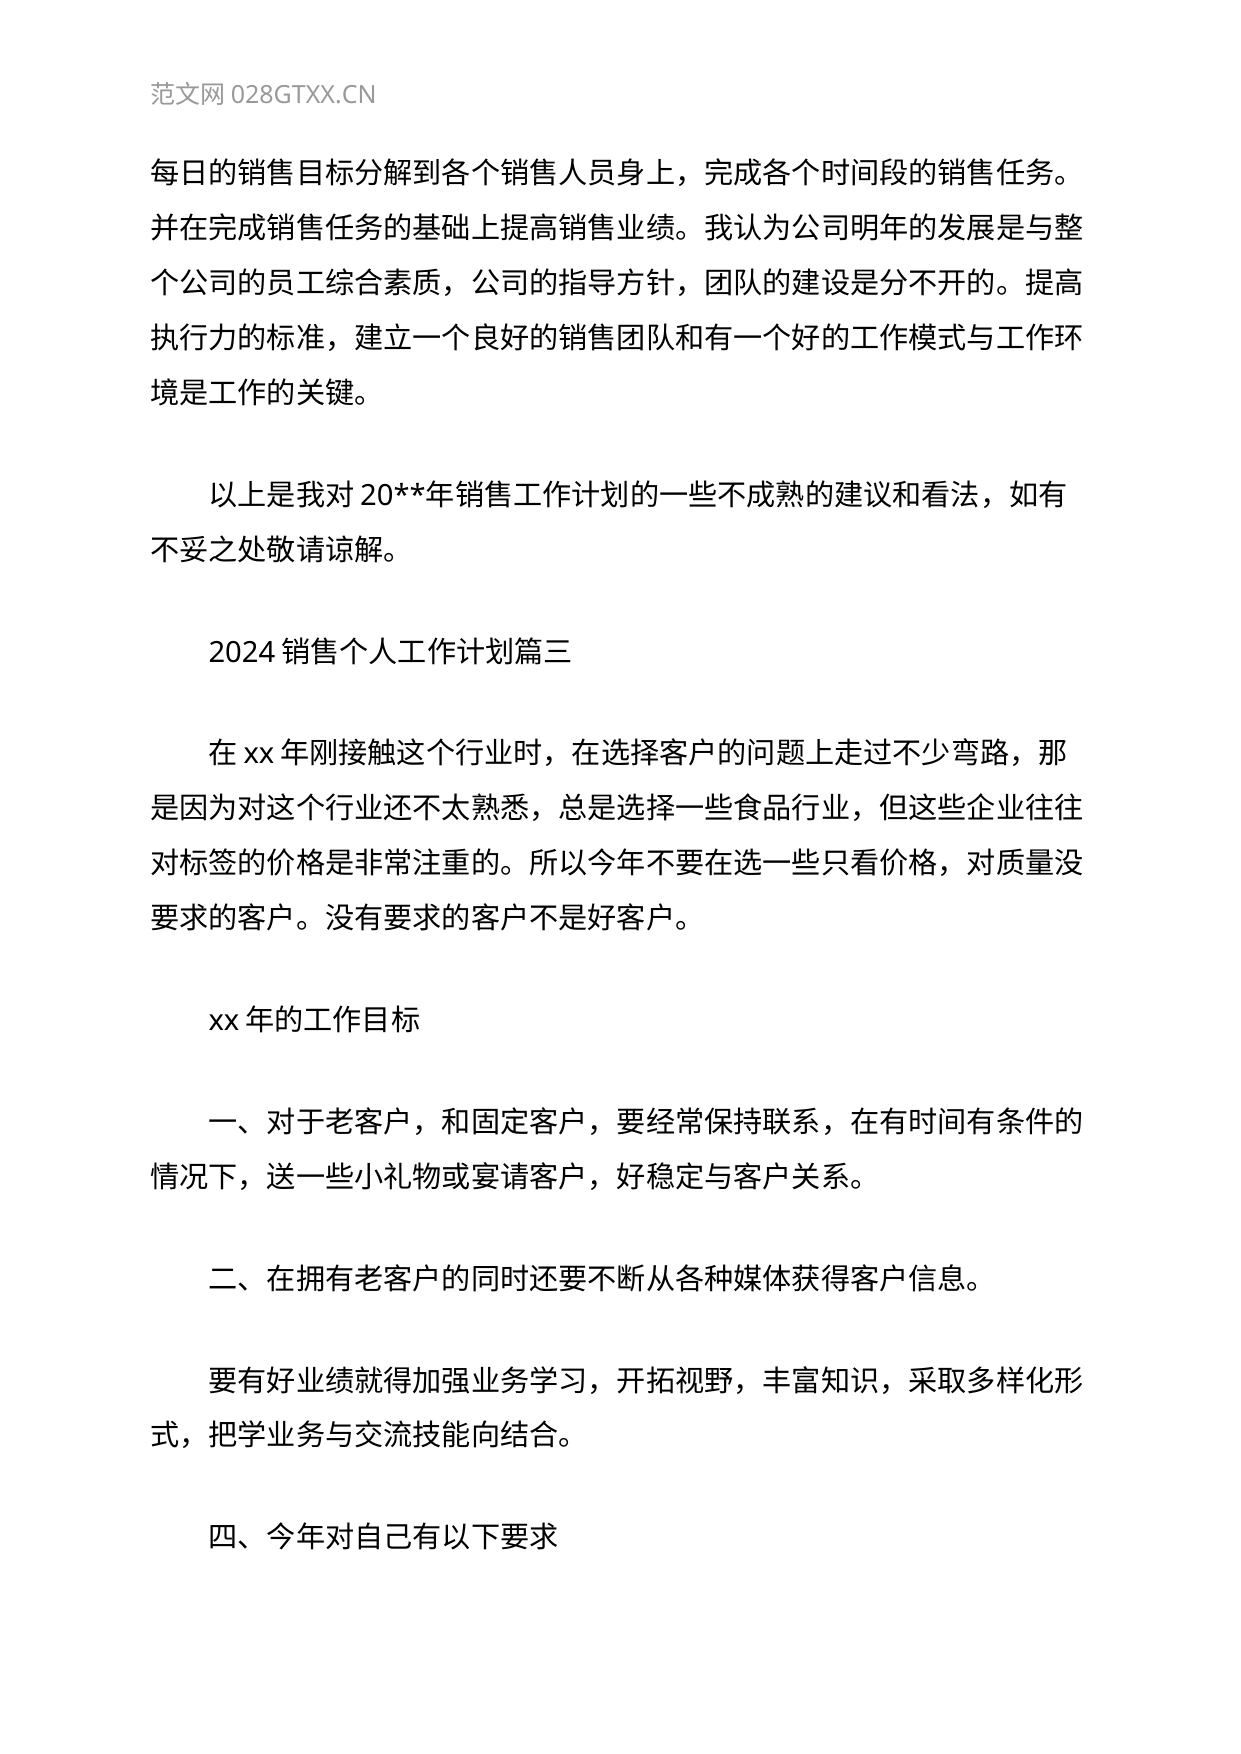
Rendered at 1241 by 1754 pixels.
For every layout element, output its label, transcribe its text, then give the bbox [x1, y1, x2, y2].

text 四、今年对自己有以下要求 [150, 1514, 1090, 1556]
text 2024销售个人工作计划篇三 [150, 628, 1090, 671]
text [150, 150, 1090, 412]
text 以上是我对20**年销售工作计划的一些不成熟的建议和看法，如有不妥之处敬请谅解。 [150, 471, 1090, 569]
text 在xx年刚接触这个行业时，在选择客户的问题上走过不少弯路，那是因为对这个行业还不太熟悉，总是选择一些食品行业，但这些企业往往对标签的价格是非常注重的。所以今年不要在选一些只看价格，对质量没要求的客户。没有要求的客户不是好客户。 [150, 730, 1090, 937]
text 一、对于老客户，和固定客户，要经常保持联系，在有时间有条件的情况下，送一些小礼物或宴请客户，好稳定与客户关系。 [150, 1099, 1090, 1196]
text 二、在拥有老客户的同时还要不断从各种媒体获得客户信息。 [150, 1255, 1090, 1298]
text xx年的工作目标 [150, 997, 1090, 1039]
text 要有好业绩就得加强业务学习，开拓视野，丰富知识，采取多样化形式，把学业务与交流技能向结合。 [150, 1357, 1090, 1454]
